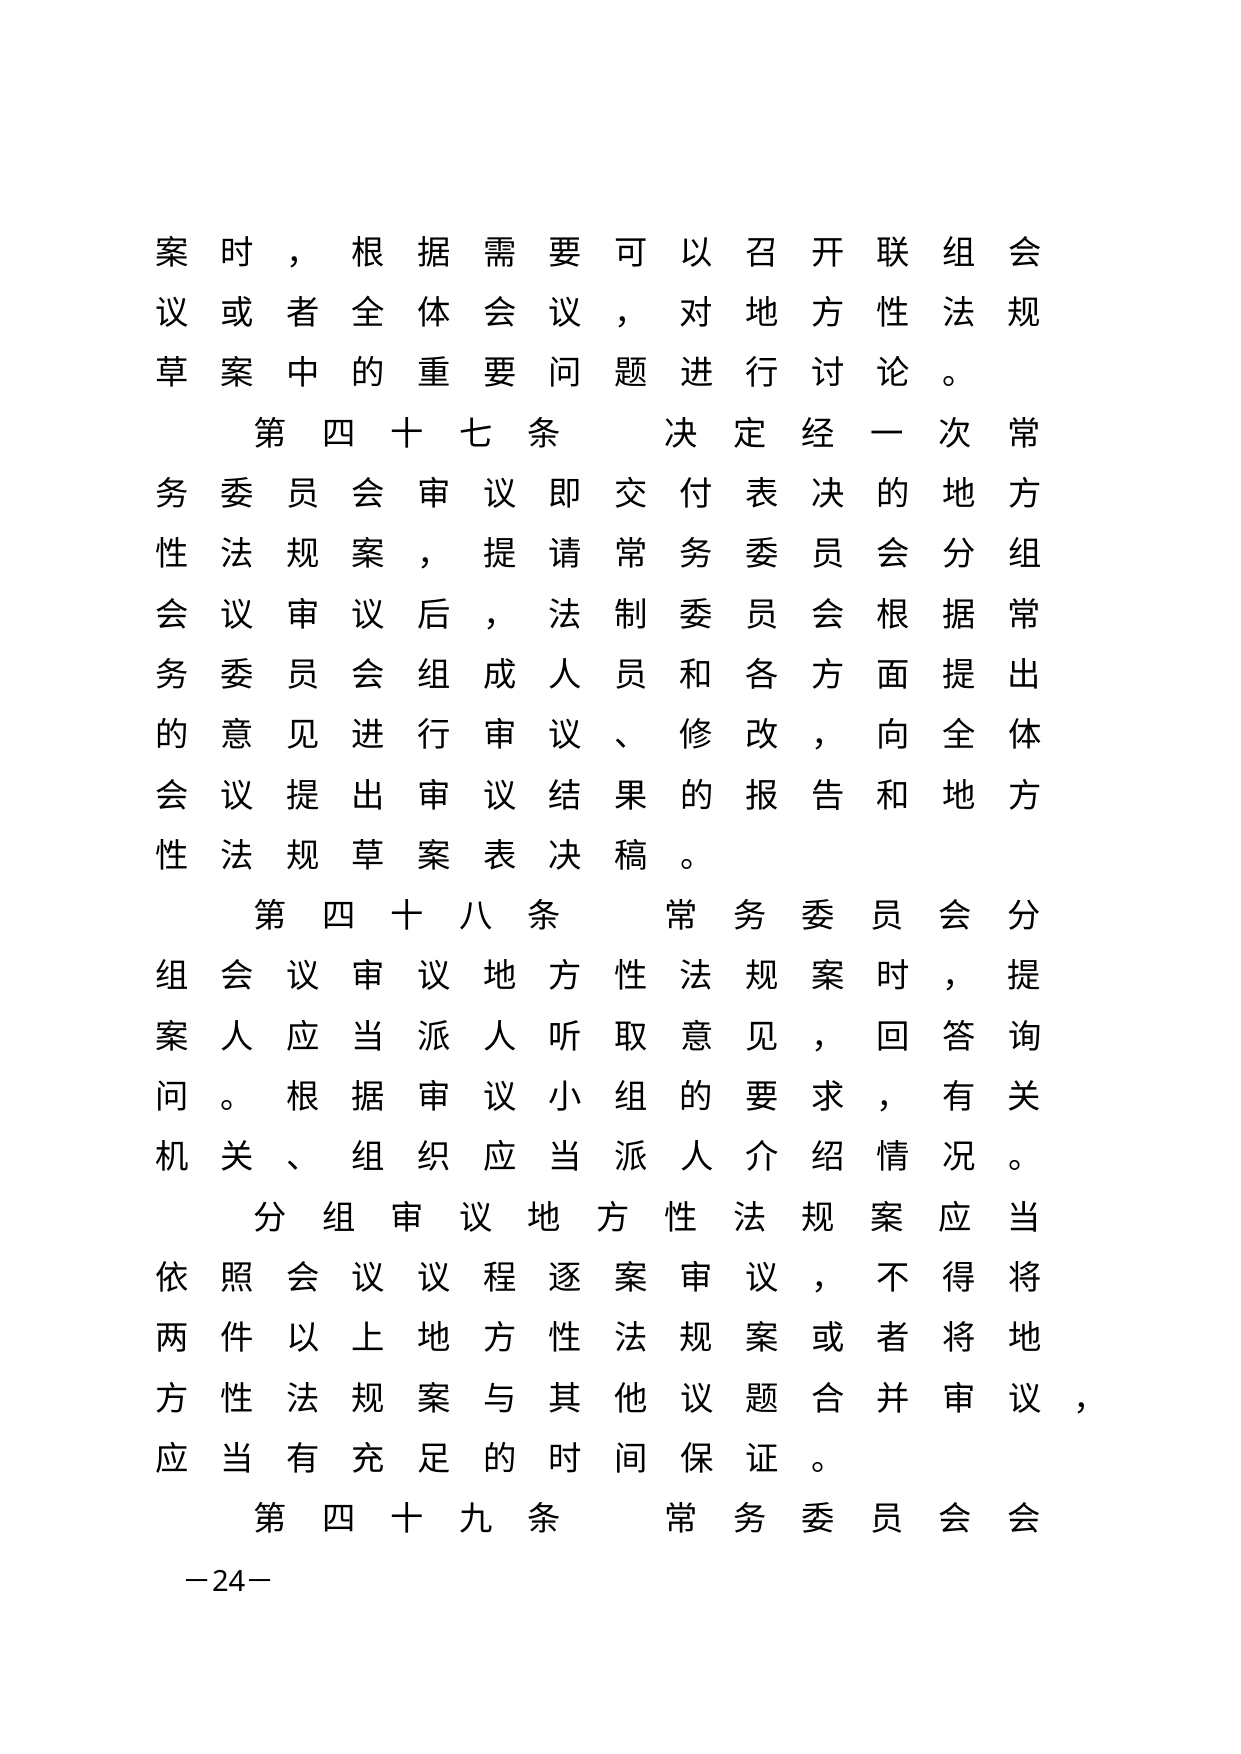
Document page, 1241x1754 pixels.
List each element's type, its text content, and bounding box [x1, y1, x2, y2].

text 常务委员会审议地方性法规案时，根据需要可以召开联组会议或者全体会议，对地方性法规草案中的重要问题进行讨论。 [155, 219, 1073, 400]
text 第四十八条 常务委员会分组会议审议地方性法规案时，提案人应当派人听取意见，回答询问。根据审议小组的要求，有关机关、组织应当派人介绍情况。 [155, 883, 1073, 1184]
text 第四十七条 决定经一次常务委员会审议即交付表决的地方性法规案，提请常务委员会分组会议审议后，法制委员会根据常务委员会组成人员和各方面提出的意见进行审议、修改，向全体会议提出审议结果的报告和地方性法规草案表决稿。 [155, 400, 1073, 883]
text 分组审议地方性法规案应当依照会议议程逐案审议，不得将两件以上地方性法规案或者将地方性法规案与其他议题合并审议，应当有充足的时间保证。 [155, 1184, 1073, 1486]
text 第四十九条 常务委员会会议审议地方性法规案时，常务委员会组成人员应当围绕地方性法规案提出审议意见。审议意见应当具体、明确，具有针对性和可操作性。 [155, 1486, 1073, 1546]
